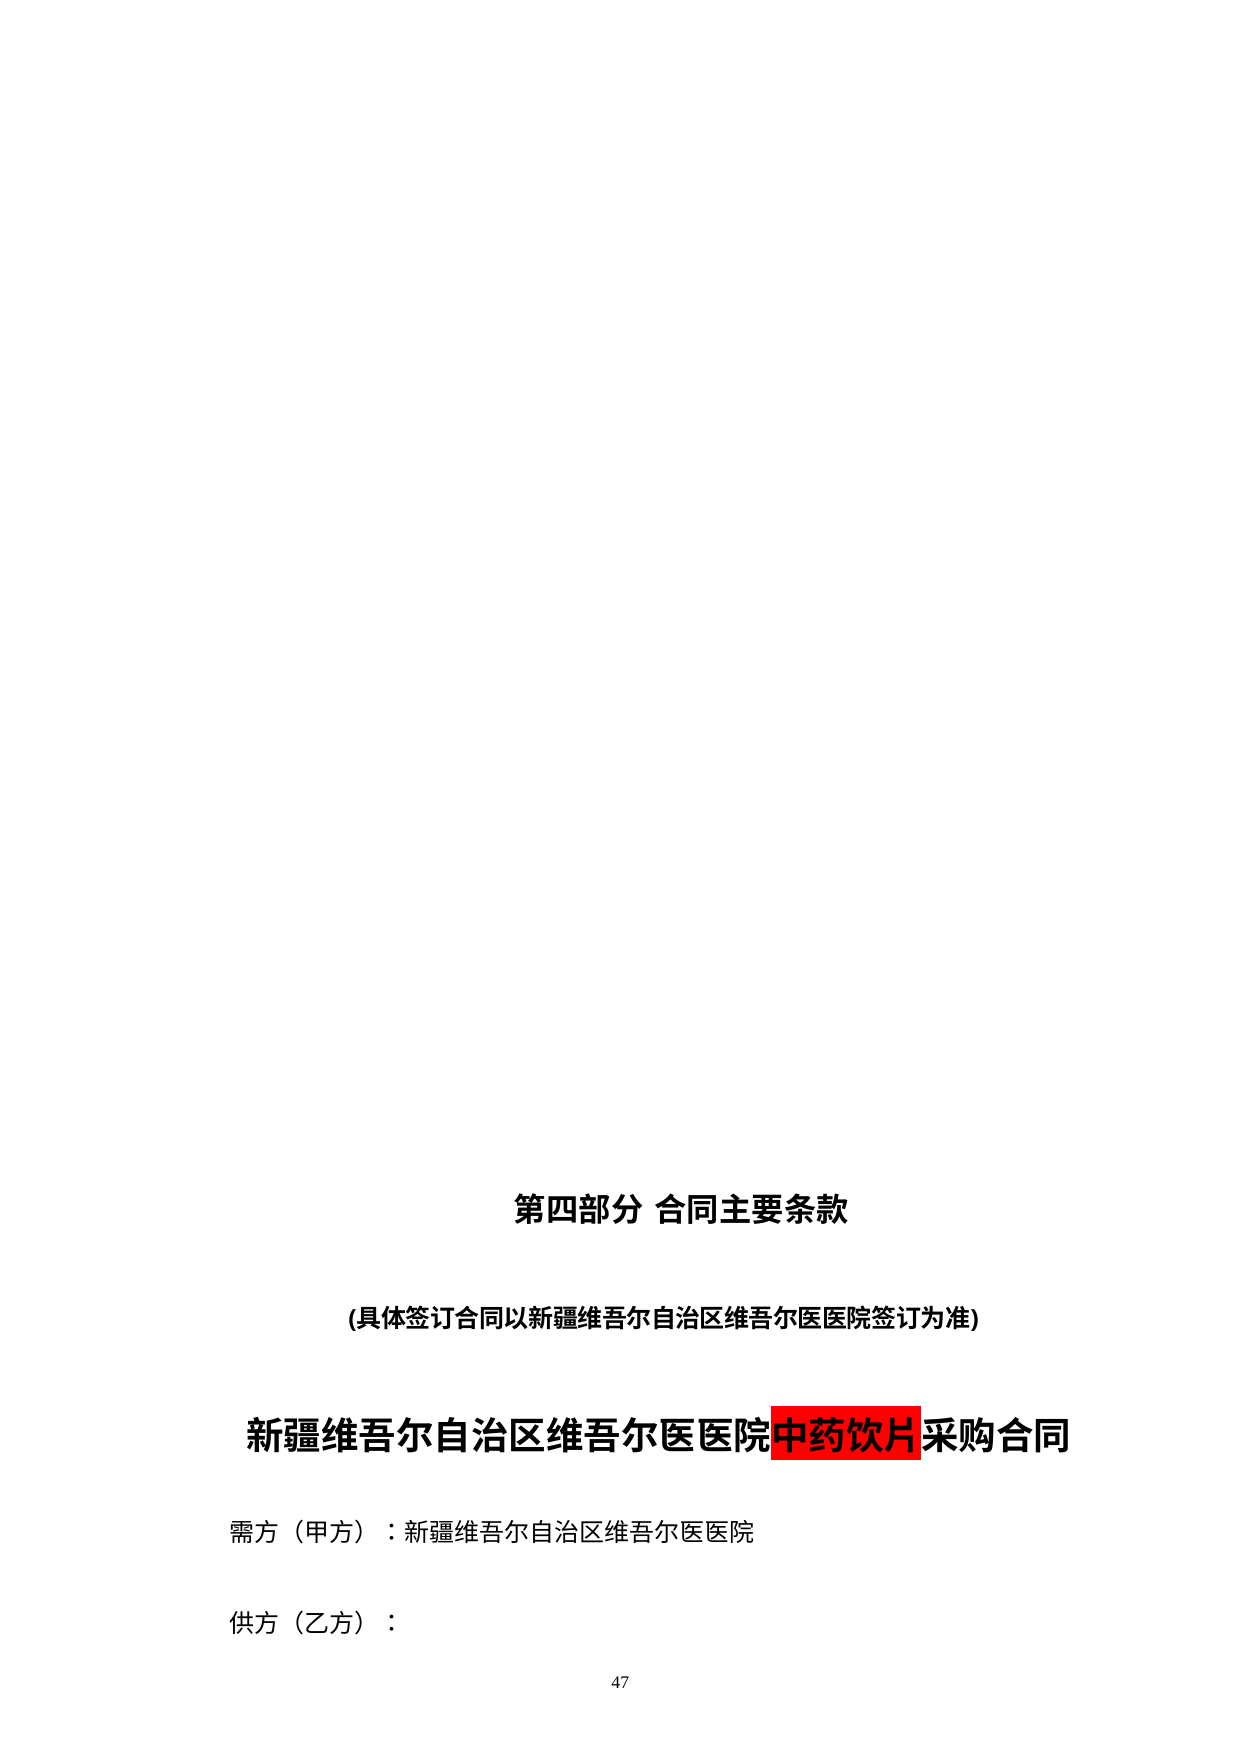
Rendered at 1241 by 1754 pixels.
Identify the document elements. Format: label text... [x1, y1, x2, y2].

text 第四部分 合同主要条款 [514, 1186, 1137, 1230]
text 需方（甲方）：新疆维吾尔自治区维吾尔医医院 [179, 1504, 1137, 1550]
text (具体签订合同以新疆维吾尔自治区维吾尔医医院签订为准) [348, 1298, 1120, 1334]
text 供方（乙方）： [179, 1596, 1137, 1642]
text 新疆维吾尔自治区维吾尔医医院中药饮片采购合同 [179, 1413, 771, 1458]
text 新疆维吾尔自治区维吾尔医医院中药饮片采购合同 [921, 1413, 1137, 1458]
